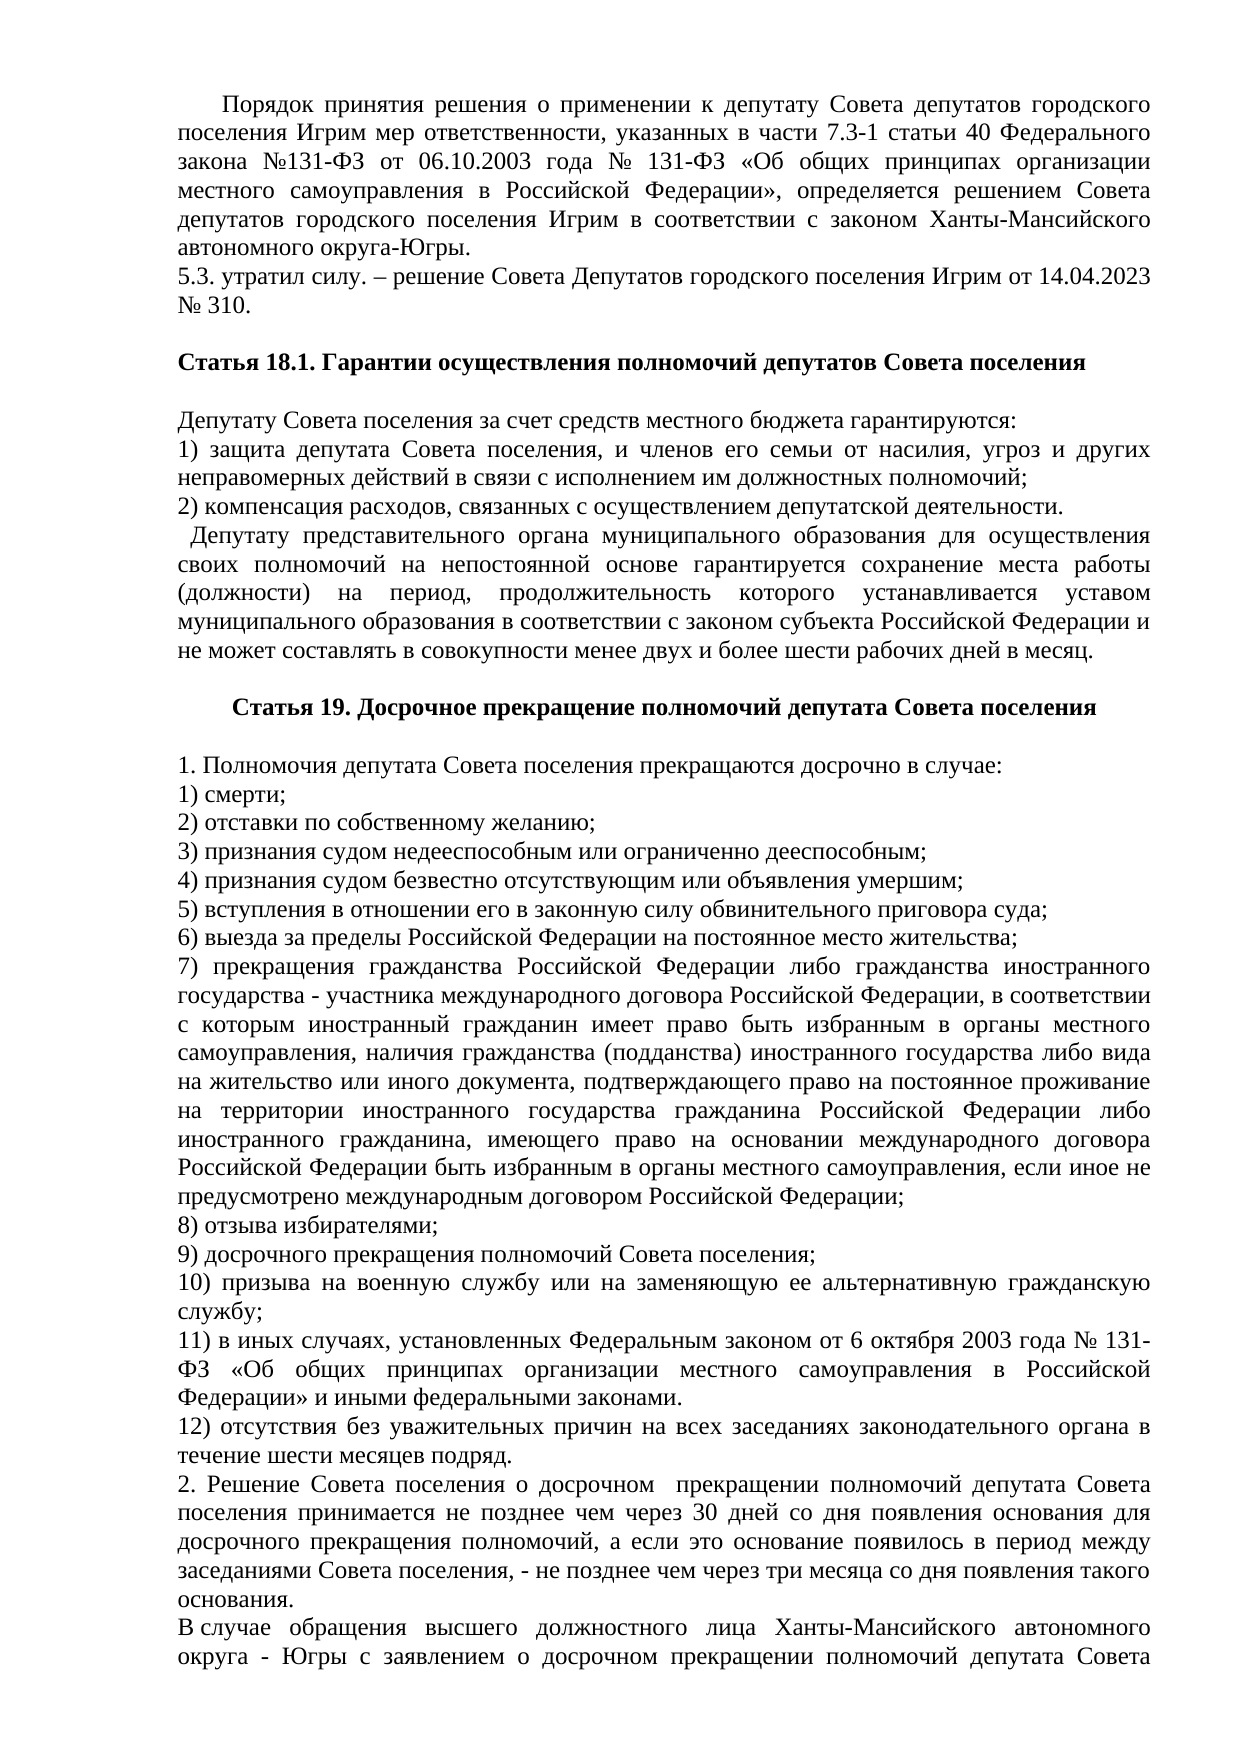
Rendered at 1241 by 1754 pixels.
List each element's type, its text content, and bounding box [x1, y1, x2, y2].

text 4) признания судом безвестно отсутствующим или объявления умершим; [177, 865, 1152, 894]
text Статья 18.1. Гарантии осуществления полномочий депутатов Совета поселения [177, 347, 1152, 376]
text 1) защита депутата Совета поселения, и членов его семьи от насилия, угроз и других неправомерных действий в связи с исполнением им должностных полномочий; [177, 434, 1152, 491]
text Статья 19. Досрочное прекращение полномочий депутата Совета поселения [177, 692, 1152, 721]
text 11) в иных случаях, установленных Федеральным законом от 6 октября 2003 года № 131-ФЗ «Об общих принципах организации местного самоуправления в Российской Федерации» и иными федеральными законами. [177, 1325, 1152, 1411]
text 8) отзыва избирателями; [177, 1210, 1152, 1239]
text Порядок принятия решения о применении к депутату Совета депутатов городского поселения Игрим мер ответственности, указанных в части 7.3-1 статьи 40 Федерального закона №131-ФЗ от 06.10.2003 года № 131-ФЗ «Об общих принципах организации местного самоуправления в Российской Федерации», определяется решением Совета депутатов городского поселения Игрим в соответствии с законом Ханты-Мансийского автономного округа-Югры. [177, 89, 1152, 261]
text 9) досрочного прекращения полномочий Совета поселения; [177, 1239, 1152, 1267]
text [177, 1612, 1152, 1670]
text Депутату Совета поселения за счет средств местного бюджета гарантируются: [177, 405, 1152, 434]
text Депутату представительного органа муниципального образования для осуществления своих полномочий на непостоянной основе гарантируется сохранение места работы (должности) на период, продолжительность которого устанавливается уставом муниципального образования в соответствии с законом субъекта Российской Федерации и не может составлять в совокупности менее двух и более шести рабочих дней в месяц. [177, 520, 1152, 664]
text 1) смерти; [177, 779, 1152, 807]
text 10) призыва на военную службу или на заменяющую ее альтернативную гражданскую службу; [177, 1267, 1152, 1325]
text 1. Полномочия депутата Совета поселения прекращаются досрочно в случае: [177, 750, 1152, 779]
text 5.3. утратил силу. – решение Совета Депутатов городского поселения Игрим от 14.04.2023 № 310. [177, 261, 1152, 319]
text 12) отсутствия без уважительных причин на всех заседаниях законодательного органа в течение шести месяцев подряд. [177, 1411, 1152, 1469]
text 5) вступления в отношении его в законную силу обвинительного приговора суда; [177, 894, 1152, 922]
text 7) прекращения гражданства Российской Федерации либо гражданства иностранного государства - участника международного договора Российской Федерации, в соответствии с которым иностранный гражданин имеет право быть избранным в органы местного самоуправления, наличия гражданства (подданства) иностранного государства либо вида на жительство или иного документа, подтверждающего право на постоянное проживание на территории иностранного государства гражданина Российской Федерации либо иностранного гражданина, имеющего право на основании международного договора Российской Федерации быть избранным в органы местного самоуправления, если иное не предусмотрено международным договором Российской Федерации; [177, 951, 1152, 1210]
text 2. Решение Совета поселения о досрочном прекращении полномочий депутата Совета поселения принимается не позднее чем через 30 дней со дня появления основания для досрочного прекращения полномочий, а если это основание появилось в период между заседаниями Совета поселения, - не позднее чем через три месяца со дня появления такого основания. [177, 1469, 1152, 1612]
text 2) компенсация расходов, связанных с осуществлением депутатской деятельности. [177, 491, 1152, 520]
text 6) выезда за пределы Российской Федерации на постоянное место жительства; [177, 922, 1152, 951]
text 2) отставки по собственному желанию; [177, 807, 1152, 836]
text 3) признания судом недееспособным или ограниченно дееспособным; [177, 836, 1152, 865]
